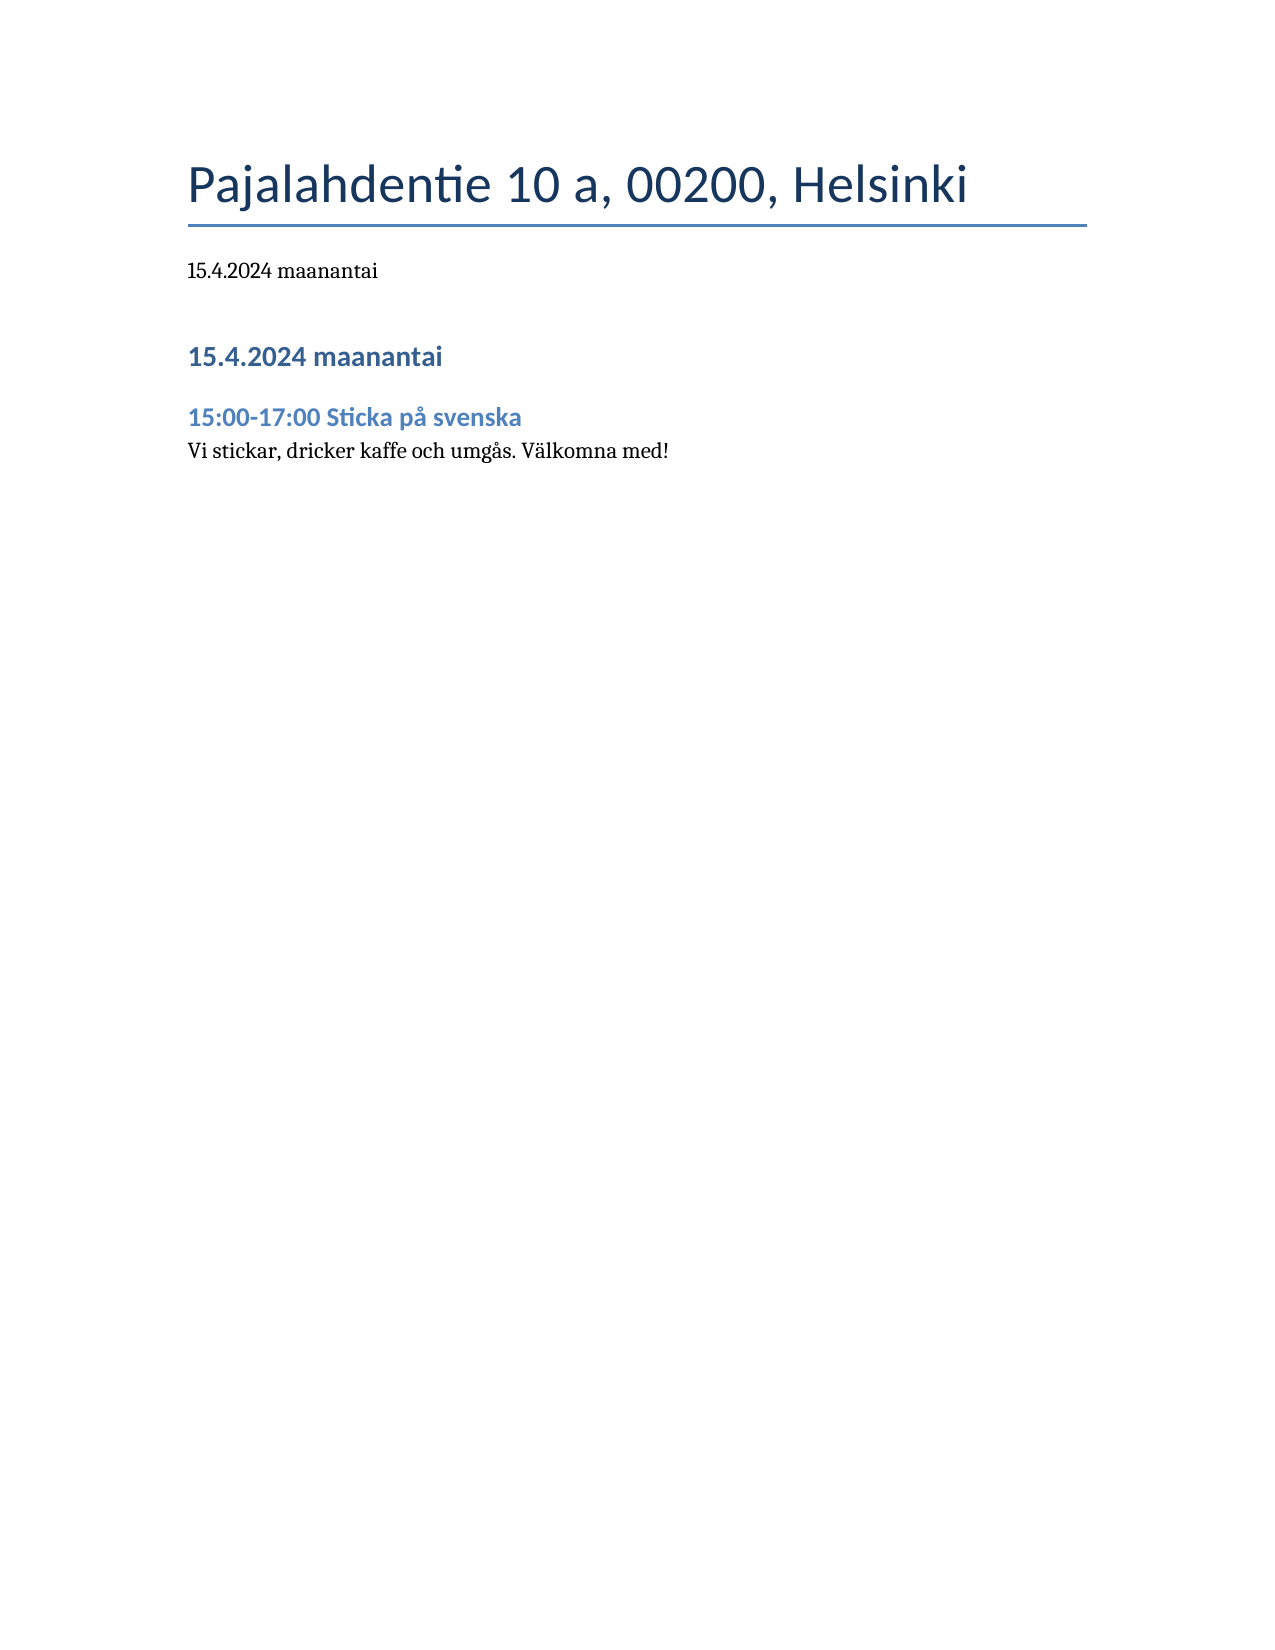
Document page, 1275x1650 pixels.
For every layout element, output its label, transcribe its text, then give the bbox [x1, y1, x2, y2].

text 15.4.2024 maanantai [187, 258, 1087, 284]
subtitle 15:00-17:00 Sticka på svenska [187, 400, 1087, 433]
text Vi stickar, dricker kaffe och umgås. Välkomna med! [187, 438, 1087, 464]
title Pajalahdentie 10 a, 00200, Helsinki [187, 150, 1087, 227]
subtitle 15.4.2024 maanantai [187, 338, 1087, 374]
